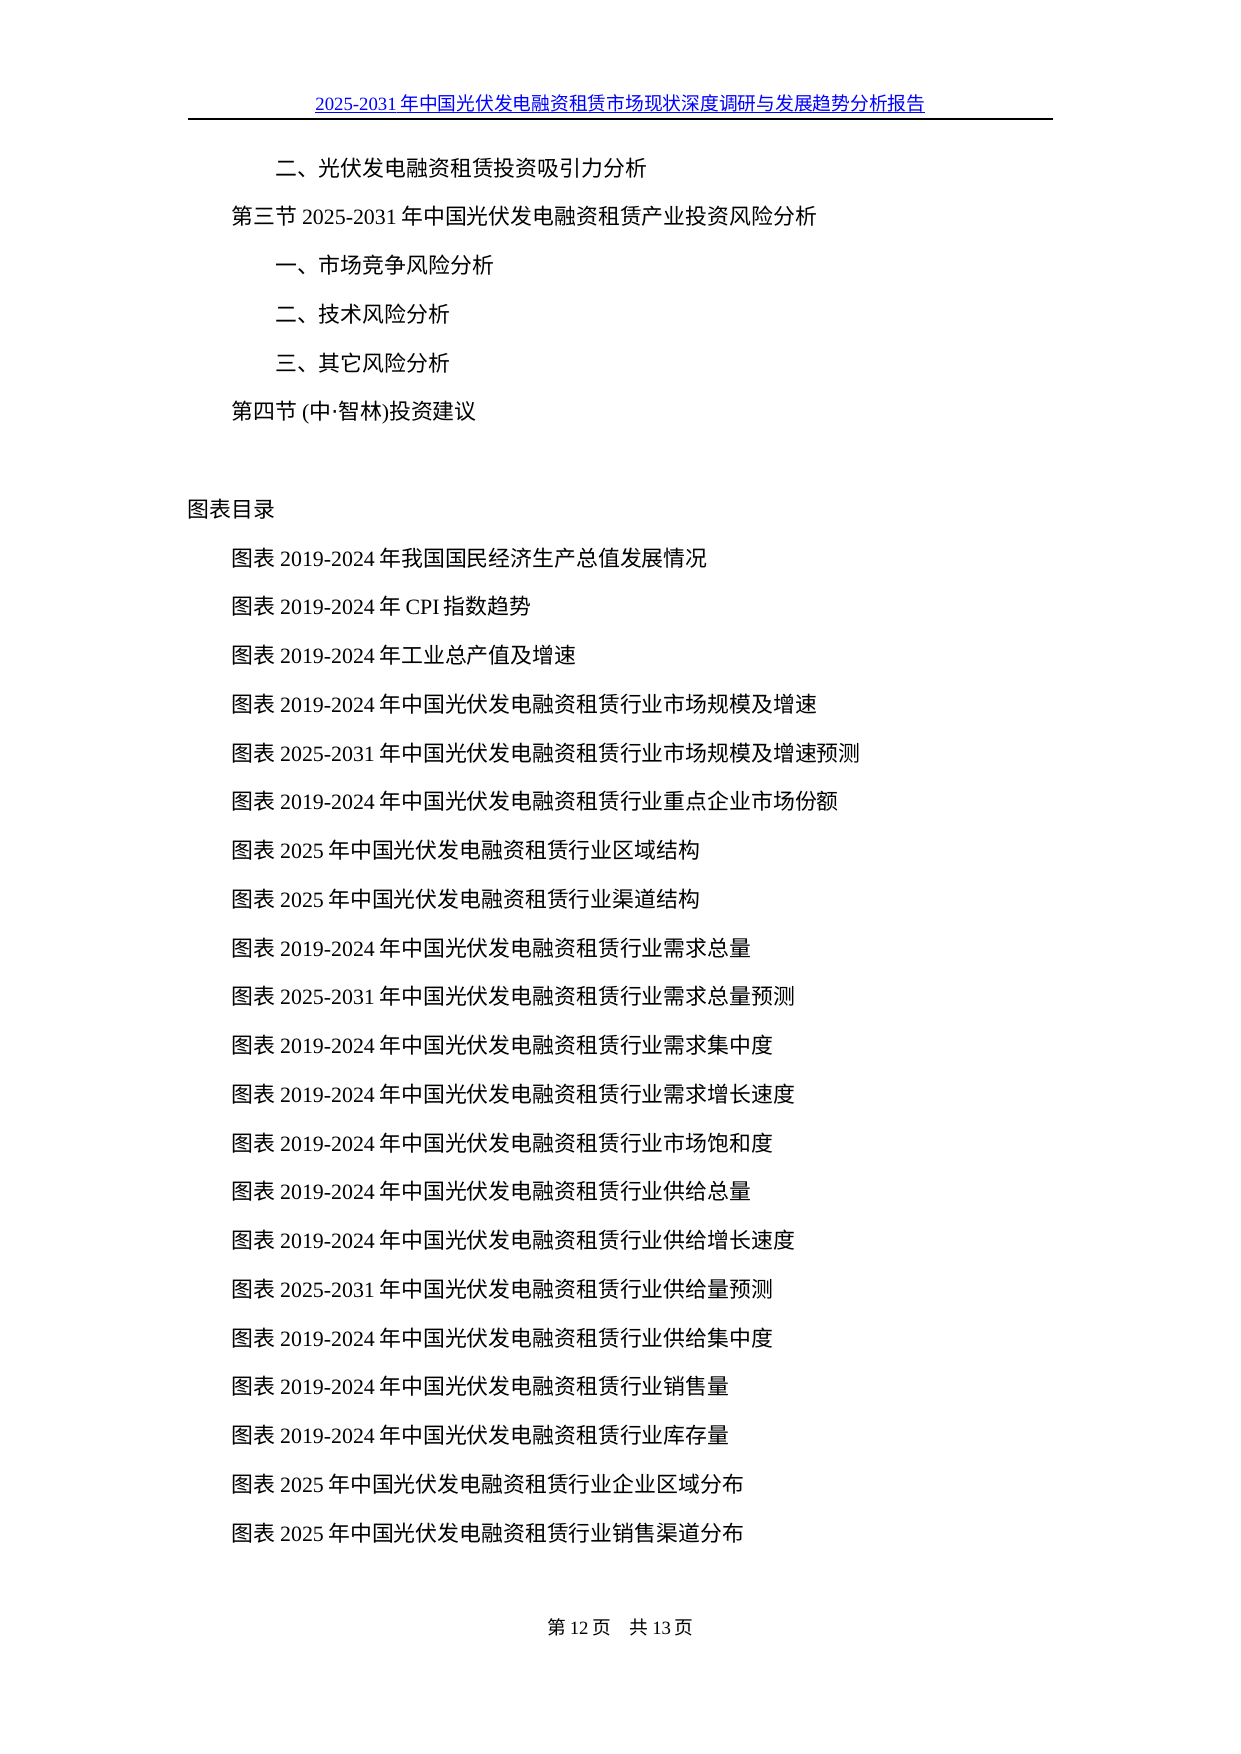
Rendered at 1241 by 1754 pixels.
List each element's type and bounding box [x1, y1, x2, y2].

text [187, 150, 1053, 1548]
